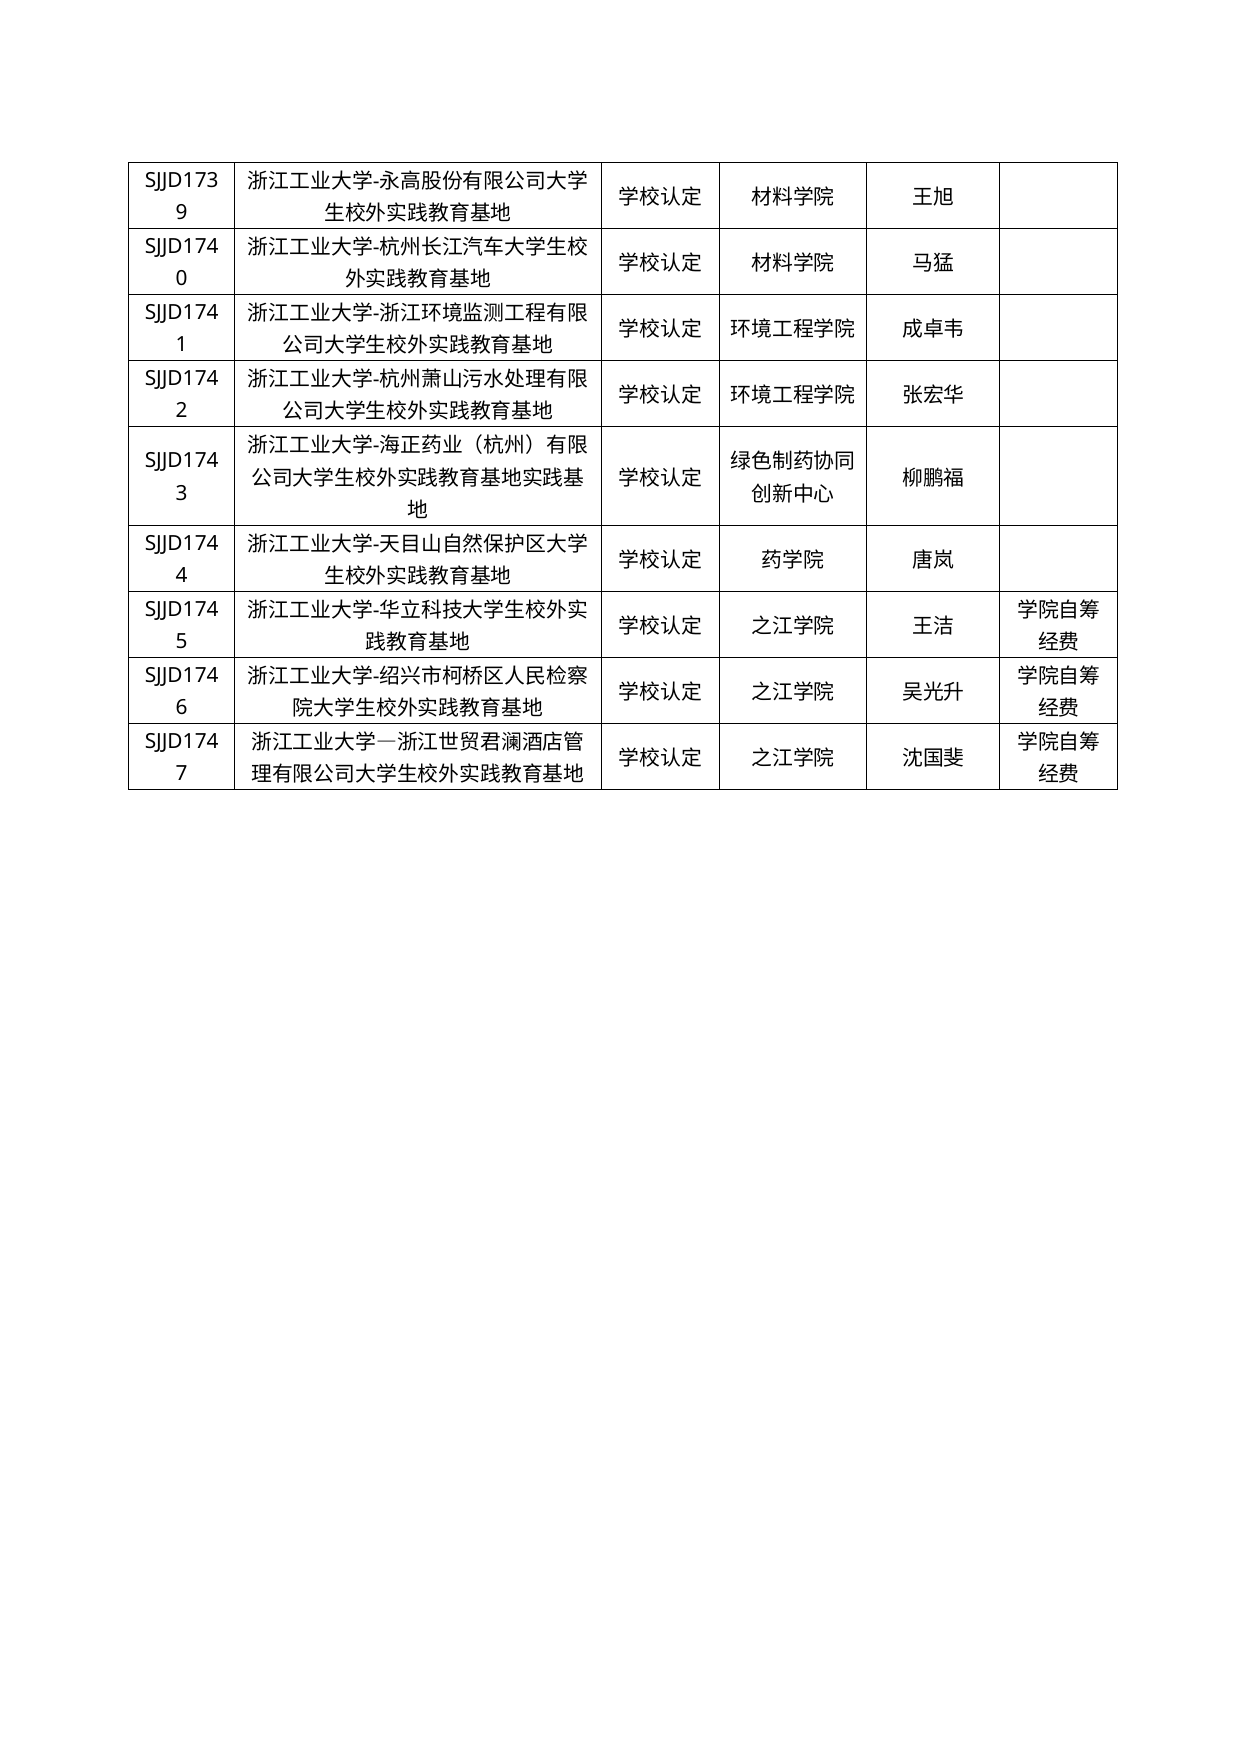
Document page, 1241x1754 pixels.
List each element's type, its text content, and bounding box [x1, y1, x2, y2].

table_cell [1000, 163, 1117, 228]
table_cell 浙江工业大学-永高股份有限公司大学生校外实践教育基地 [235, 163, 601, 228]
table_cell 浙江工业大学-天目山自然保护区大学生校外实践教育基地 [235, 526, 601, 591]
table_cell SJJD1739 [129, 163, 234, 228]
table_cell 之江学院 [720, 592, 866, 657]
table_cell 浙江工业大学-绍兴市柯桥区人民检察院大学生校外实践教育基地 [235, 658, 601, 723]
table_cell 浙江工业大学-杭州萧山污水处理有限公司大学生校外实践教育基地 [235, 361, 601, 426]
table_cell 浙江工业大学-海正药业（杭州）有限公司大学生校外实践教育基地实践基地 [235, 427, 601, 525]
table_cell 学院自筹经费 [1000, 658, 1117, 723]
table_cell [1000, 229, 1117, 294]
table_cell 绿色制药协同创新中心 [720, 427, 866, 525]
table_cell 学校认定 [602, 526, 719, 591]
table_cell 学校认定 [602, 361, 719, 426]
table_cell SJJD1745 [129, 592, 234, 657]
table_cell 王洁 [867, 592, 999, 657]
table_cell 材料学院 [720, 163, 866, 228]
table_cell 学校认定 [602, 658, 719, 723]
table_cell 浙江工业大学-华立科技大学生校外实践教育基地 [235, 592, 601, 657]
table_cell 学校认定 [602, 163, 719, 228]
table_cell [1000, 361, 1117, 426]
table_cell 浙江工业大学-浙江环境监测工程有限公司大学生校外实践教育基地 [235, 295, 601, 360]
table_cell 成卓韦 [867, 295, 999, 360]
table_cell 之江学院 [720, 724, 866, 789]
table_cell SJJD1744 [129, 526, 234, 591]
table_cell SJJD1742 [129, 361, 234, 426]
table_cell 浙江工业大学-杭州长江汽车大学生校外实践教育基地 [235, 229, 601, 294]
table_cell 张宏华 [867, 361, 999, 426]
table_cell SJJD1743 [129, 427, 234, 525]
table_cell [1000, 526, 1117, 591]
table_cell 环境工程学院 [720, 295, 866, 360]
table_cell 药学院 [720, 526, 866, 591]
table_cell 吴光升 [867, 658, 999, 723]
table_cell 环境工程学院 [720, 361, 866, 426]
table_cell 马猛 [867, 229, 999, 294]
table_cell 沈国斐 [867, 724, 999, 789]
table_cell SJJD1740 [129, 229, 234, 294]
table_cell [1000, 427, 1117, 525]
table_cell SJJD1746 [129, 658, 234, 723]
table_cell [1000, 295, 1117, 360]
table_cell 材料学院 [720, 229, 866, 294]
table_cell 浙江工业大学—浙江世贸君澜酒店管理有限公司大学生校外实践教育基地 [235, 724, 601, 789]
table_cell 柳鹏福 [867, 427, 999, 525]
table_cell 之江学院 [720, 658, 866, 723]
table_cell SJJD1741 [129, 295, 234, 360]
table_cell 学校认定 [602, 592, 719, 657]
table_cell 学院自筹经费 [1000, 724, 1117, 789]
table_cell 学院自筹经费 [1000, 592, 1117, 657]
table_cell 学校认定 [602, 229, 719, 294]
table_cell SJJD1747 [129, 724, 234, 789]
table_cell 学校认定 [602, 427, 719, 525]
table_cell 学校认定 [602, 724, 719, 789]
table_cell 学校认定 [602, 295, 719, 360]
table_cell 唐岚 [867, 526, 999, 591]
table_cell 王旭 [867, 163, 999, 228]
